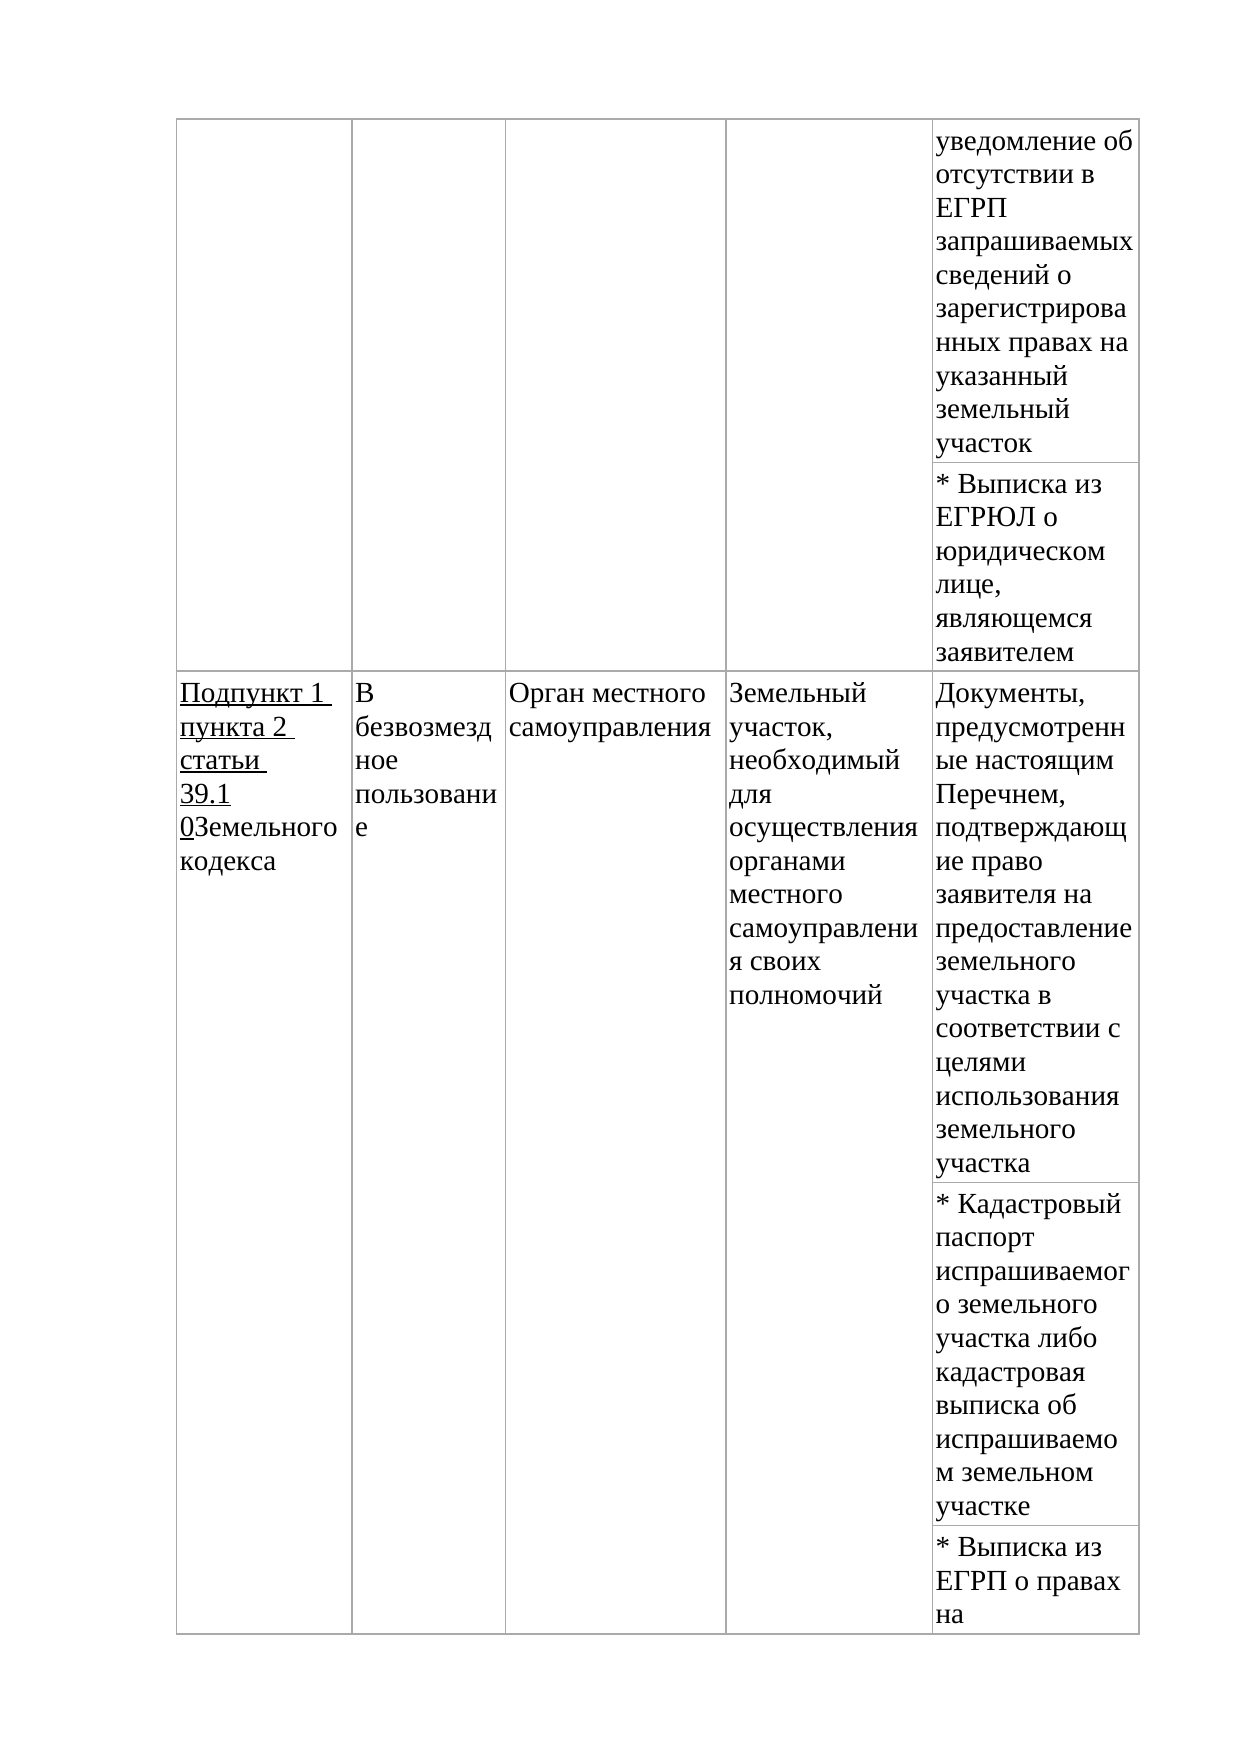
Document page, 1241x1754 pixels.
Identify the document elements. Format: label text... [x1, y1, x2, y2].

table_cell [933, 120, 1138, 461]
table_cell Подпункт 1 пункта 2 статьи 39.10Земельного кодекса [177, 672, 351, 1633]
table_cell Орган местного самоуправления [506, 672, 725, 1633]
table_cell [933, 1526, 1138, 1633]
table_cell Земельный участок, необходимый для осуществления органами местного самоуправления своих полномочий [727, 672, 932, 1633]
table_cell В безвозмездное пользование [353, 672, 505, 1633]
table_cell * Выписка из ЕГРЮЛ о юридическом лице, являющемся заявителем [933, 463, 1138, 670]
table_cell Документы, предусмотренные настоящим Перечнем, подтверждающие право заявителя на предоставление земельного участка в соответствии с целями использования земельного участка [933, 672, 1138, 1181]
table_cell * Кадастровый паспорт испрашиваемого земельного участка либо кадастровая выписка об испрашиваемом земельном участке [933, 1183, 1138, 1524]
